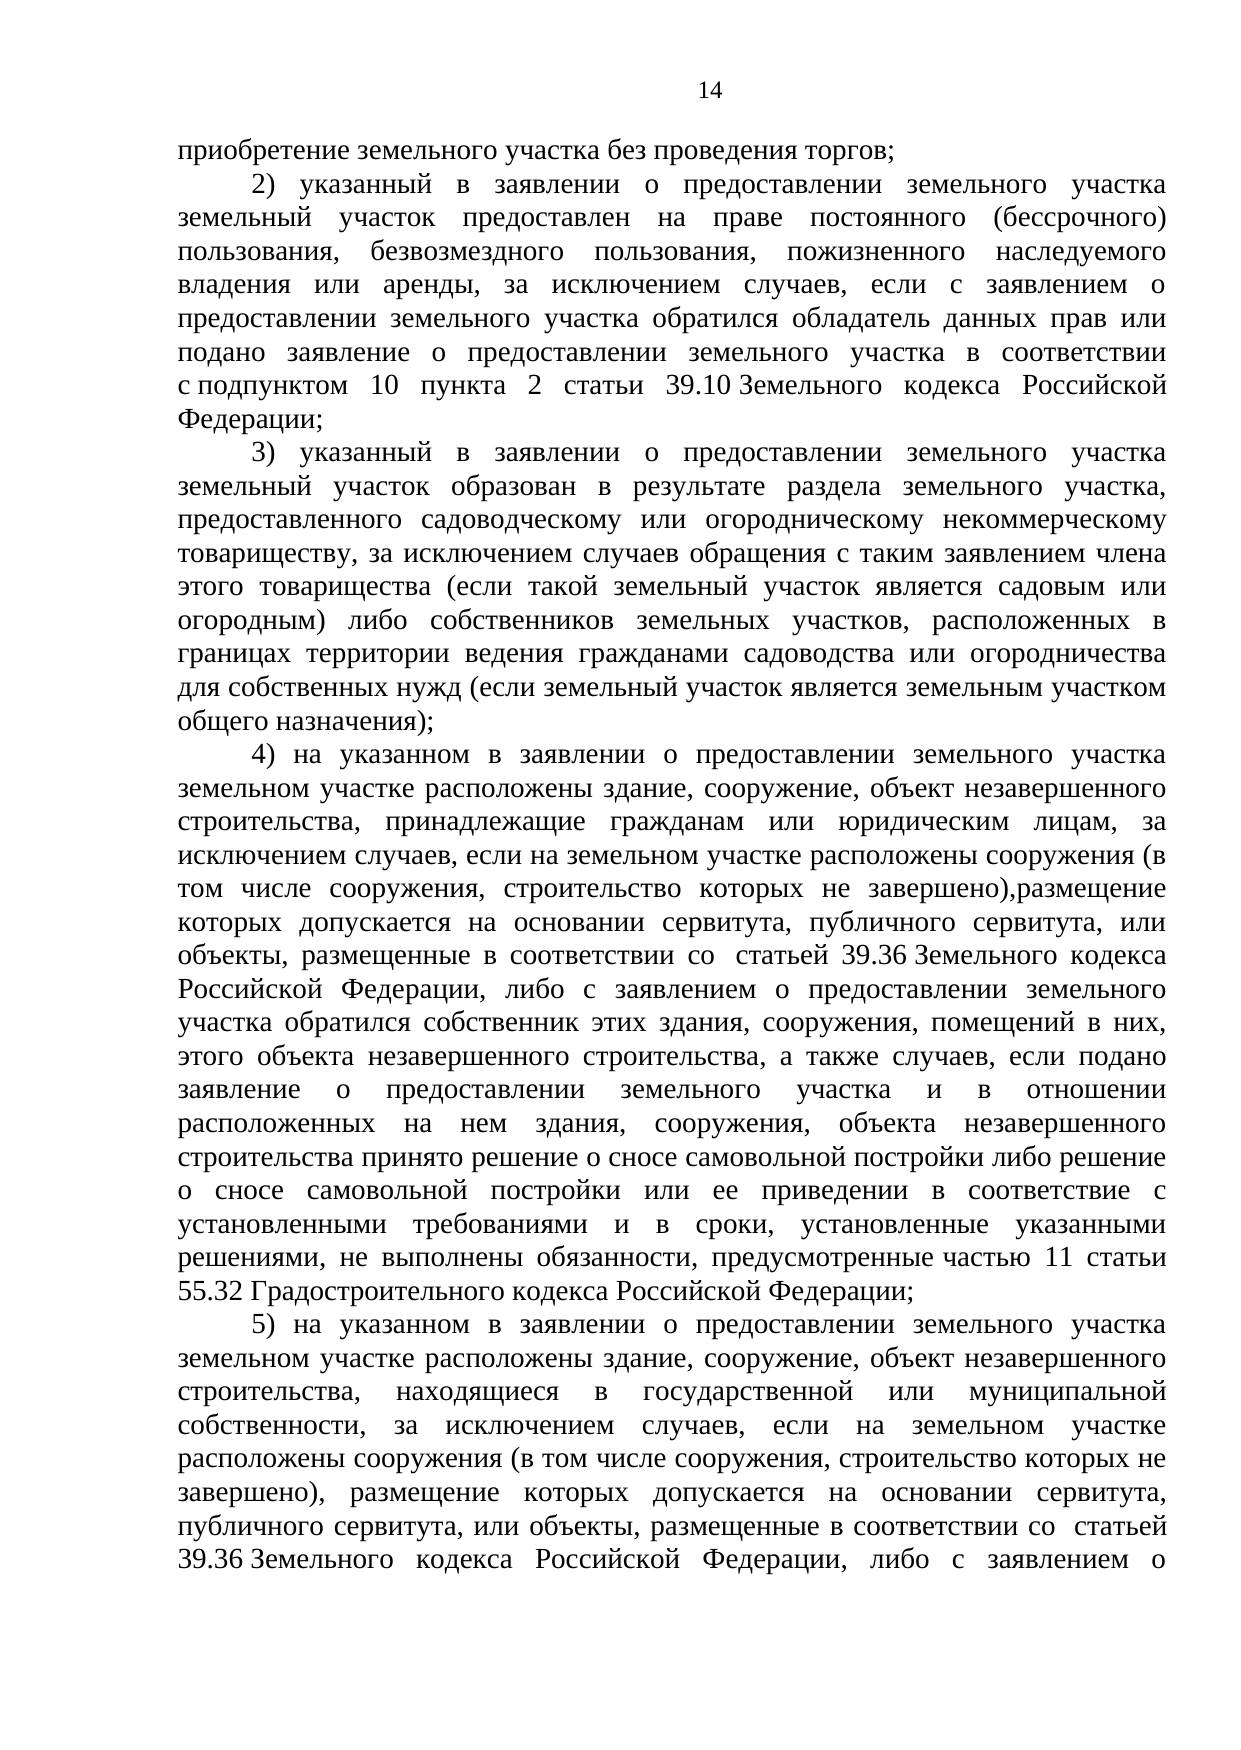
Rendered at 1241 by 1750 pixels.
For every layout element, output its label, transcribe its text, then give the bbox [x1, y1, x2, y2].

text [177, 132, 1167, 166]
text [177, 1306, 1167, 1575]
text 4) на указанном в заявлении о предоставлении земельного участка земельном участке расположены здание, сооружение, объект незавершенного строительства, принадлежащие гражданам или юридическим лицам, за исключением случаев, если на земельном участке расположены сооружения (в том числе сооружения, строительство которых не завершено),размещение которых допускается на основании сервитута, публичного сервитута, или объекты, размещенные в соответствии со статьей 39.36 Земельного кодекса Российской Федерации, либо с заявлением о предоставлении земельного участка обратился собственник этих здания, сооружения, помещений в них, этого объекта незавершенного строительства, а также случаев, если подано заявление о предоставлении земельного участка и в отношении расположенных на нем здания, сооружения, объекта незавершенного строительства принято решение о сносе самовольной постройки либо решение о сносе самовольной постройки или ее приведении в соответствие с установленными требованиями и в сроки, установленные указанными решениями, не выполнены обязанности, предусмотренные частью 11 статьи 55.32 Градостроительного кодекса Российской Федерации; [177, 736, 1167, 1306]
text 3) указанный в заявлении о предоставлении земельного участка земельный участок образован в результате раздела земельного участка, предоставленного садоводческому или огородническому некоммерческому товариществу, за исключением случаев обращения с таким заявлением члена этого товарищества (если такой земельный участок является садовым или огородным) либо собственников земельных участков, расположенных в границах территории ведения гражданами садоводства или огородничества для собственных нужд (если земельный участок является земельным участком общего назначения); [177, 434, 1167, 736]
text 2) указанный в заявлении о предоставлении земельного участка земельный участок предоставлен на праве постоянного (бессрочного) пользования, безвозмездного пользования, пожизненного наследуемого владения или аренды, за исключением случаев, если с заявлением о предоставлении земельного участка обратился обладатель данных прав или подано заявление о предоставлении земельного участка в соответствии с подпунктом 10 пункта 2 статьи 39.10 Земельного кодекса Российской Федерации; [177, 166, 1167, 434]
